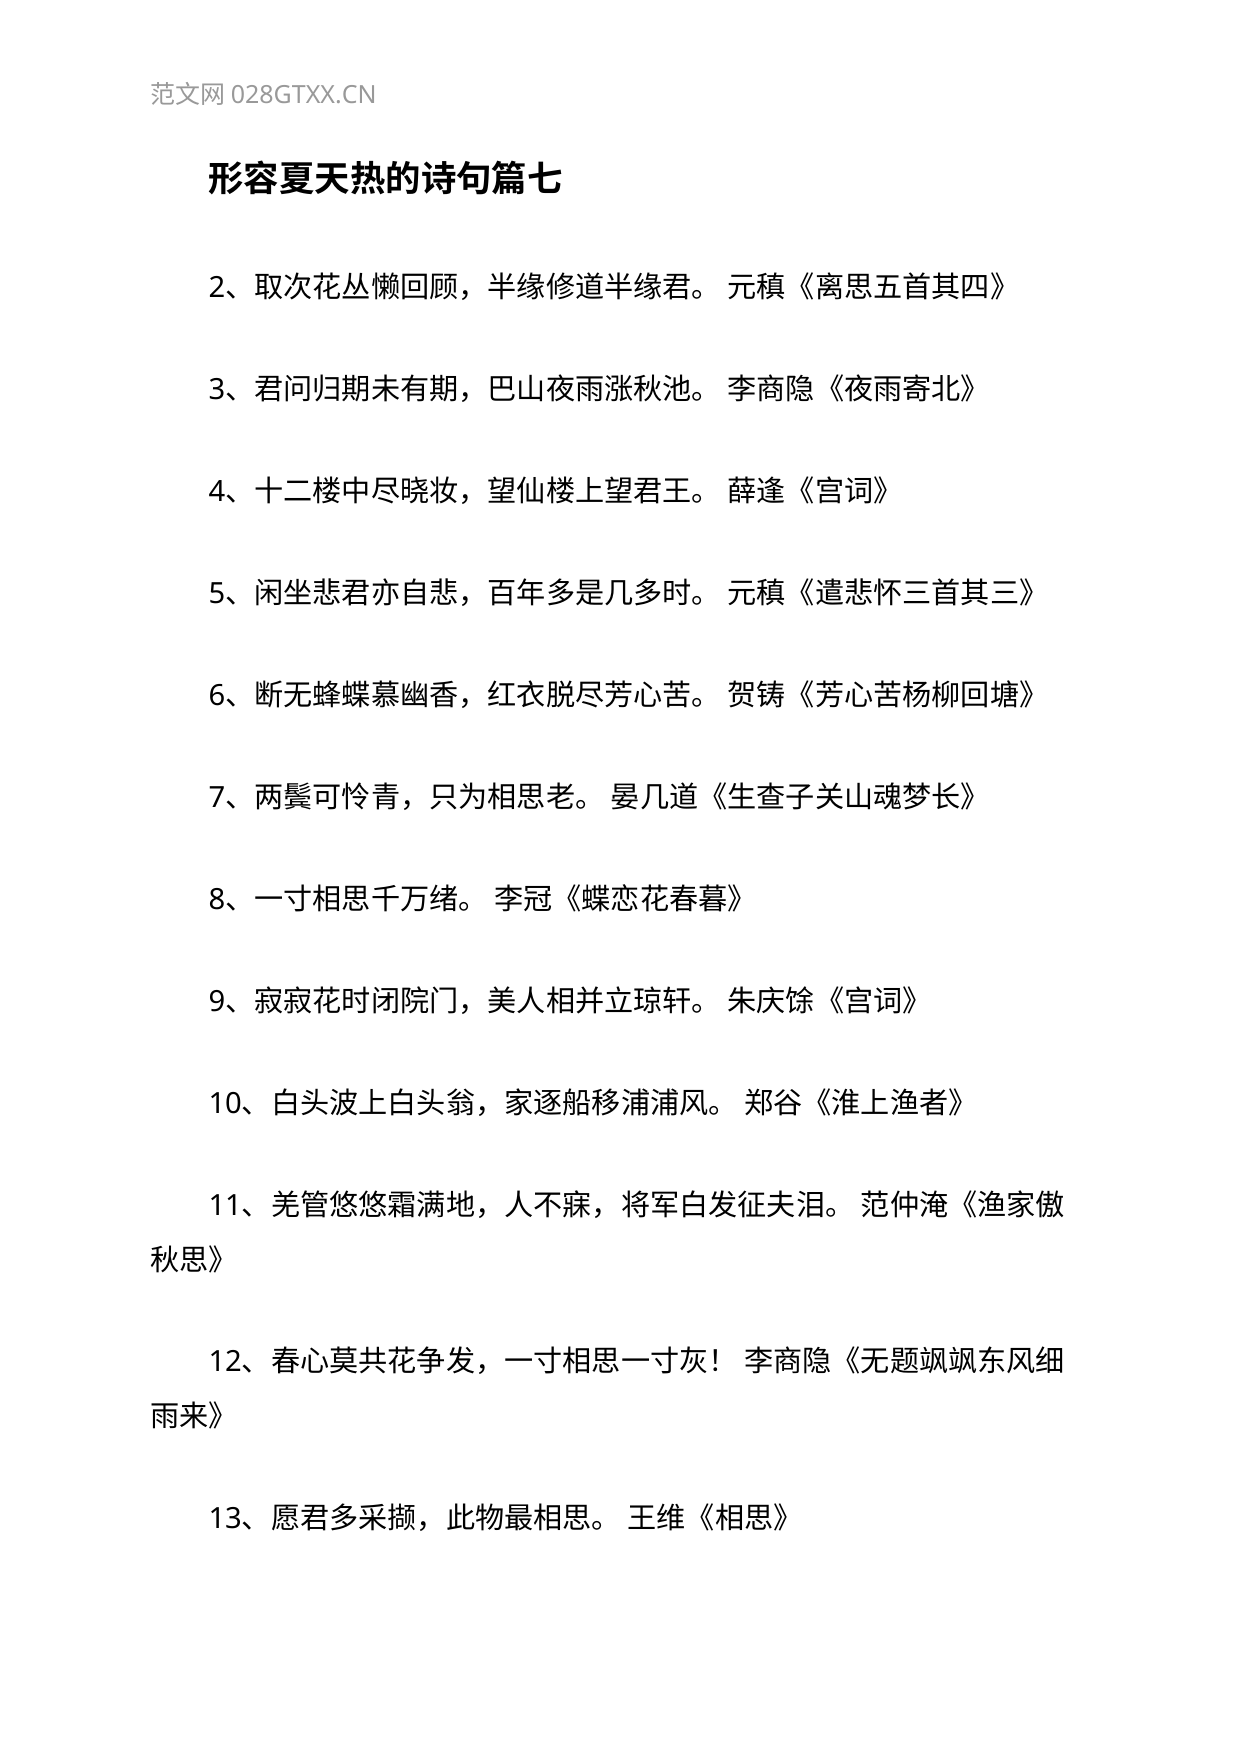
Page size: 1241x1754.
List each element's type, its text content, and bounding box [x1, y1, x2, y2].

text 5、闲坐悲君亦自悲，百年多是几多时。 元稹《遣悲怀三首其三》 [150, 569, 1090, 612]
text 4、十二楼中尽晓妆，望仙楼上望君王。 薛逢《宫词》 [150, 467, 1090, 510]
text 8、一寸相思千万绪。 李冠《蝶恋花春暮》 [150, 875, 1090, 918]
text 2、取次花丛懒回顾，半缘修道半缘君。 元稹《离思五首其四》 [150, 263, 1090, 306]
text 11、羌管悠悠霜满地，人不寐，将军白发征夫泪。 范仲淹《渔家傲秋思》 [150, 1181, 1090, 1278]
text 9、寂寂花时闭院门，美人相并立琼轩。 朱庆馀《宫词》 [150, 977, 1090, 1020]
text 3、君问归期未有期，巴山夜雨涨秋池。 李商隐《夜雨寄北》 [150, 365, 1090, 408]
text 13、愿君多采撷，此物最相思。 王维《相思》 [150, 1495, 1090, 1537]
text 6、断无蜂蝶慕幽香，红衣脱尽芳心苦。 贺铸《芳心苦杨柳回塘》 [150, 671, 1090, 714]
text 7、两鬓可怜青，只为相思老。 晏几道《生查子关山魂梦长》 [150, 773, 1090, 816]
text 12、春心莫共花争发，一寸相思一寸灰！ 李商隐《无题飒飒东风细雨来》 [150, 1338, 1090, 1435]
text 形容夏天热的诗句篇七 [150, 150, 1090, 201]
text 10、白头波上白头翁，家逐船移浦浦风。 郑谷《淮上渔者》 [150, 1079, 1090, 1122]
